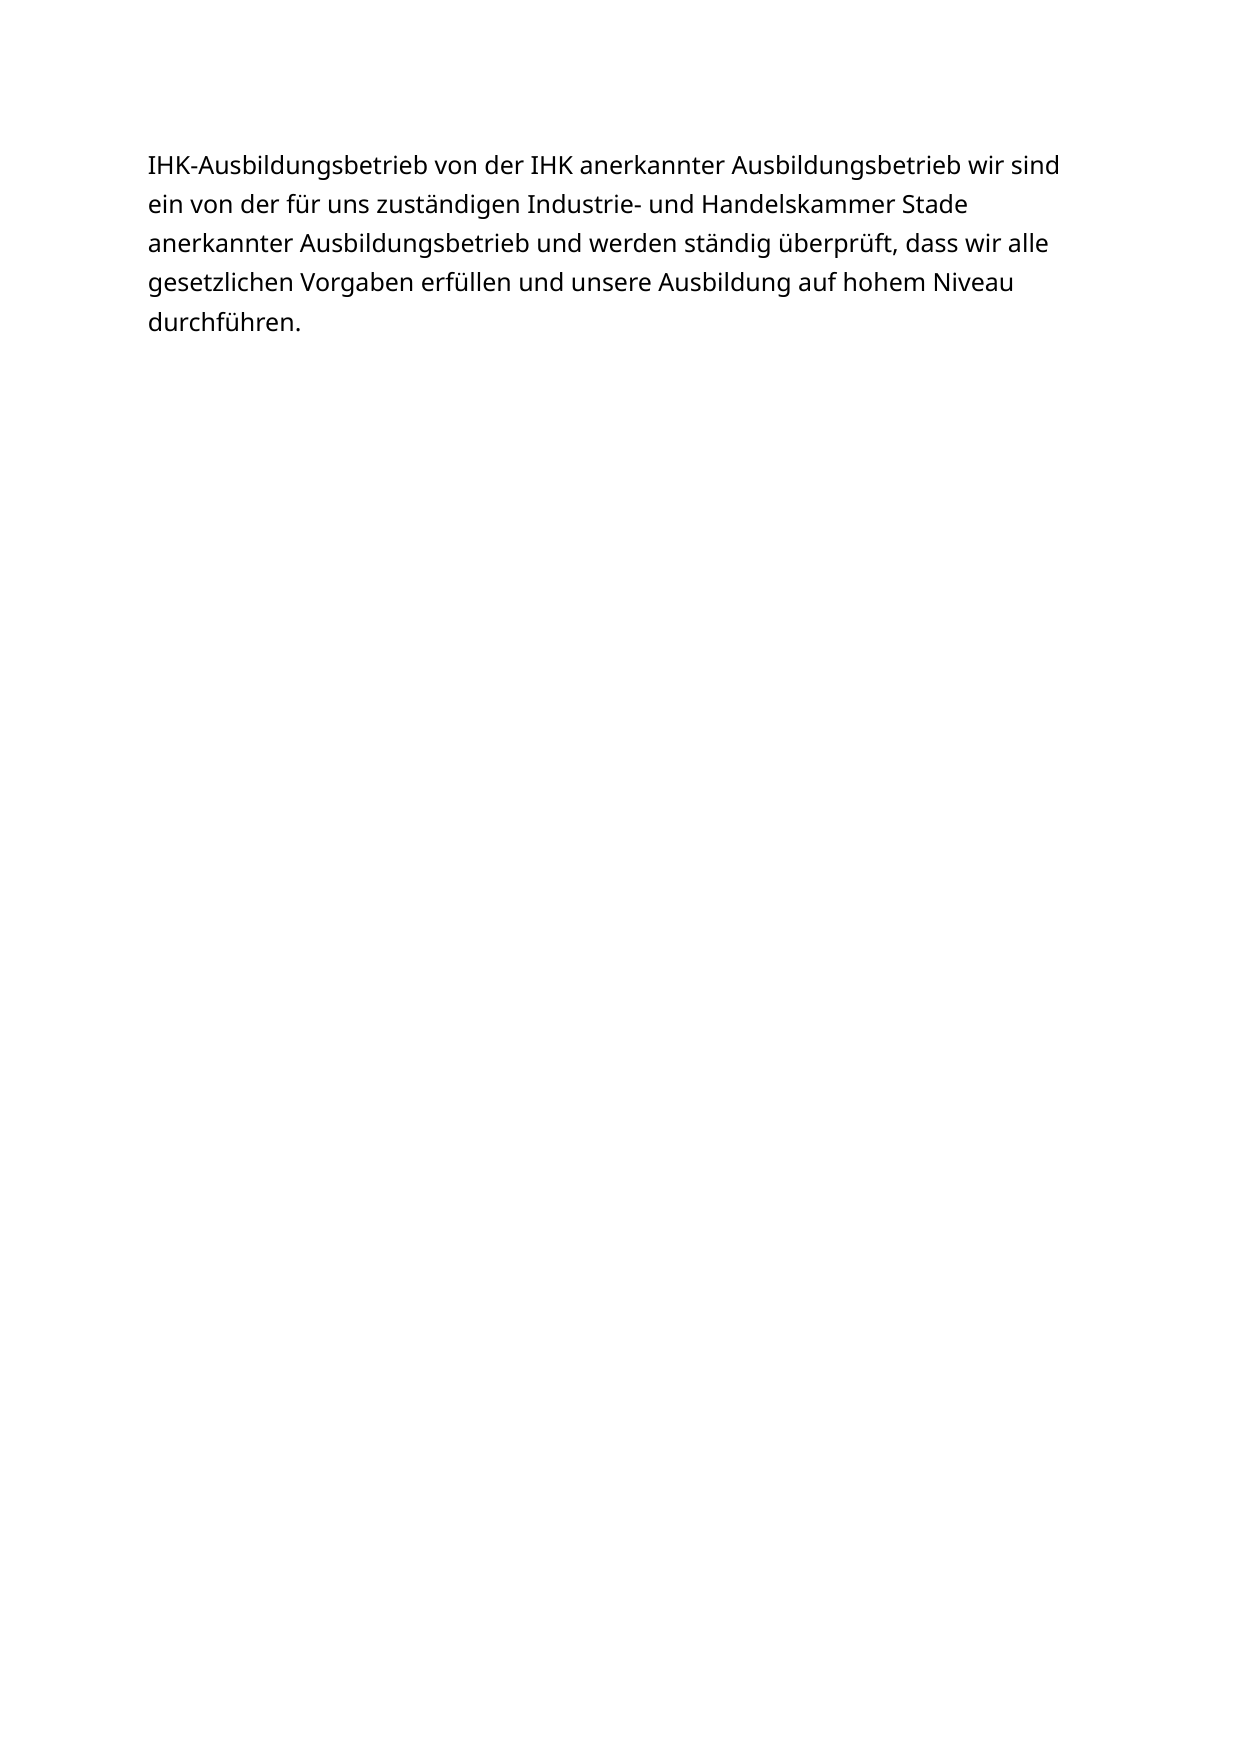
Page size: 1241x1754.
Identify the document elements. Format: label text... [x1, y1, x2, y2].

text IHK-Ausbildungsbetrieb von der IHK anerkannter Ausbildungsbetrieb wir sind ein von der für uns zuständigen Industrie- und Handelskammer Stade anerkannter Ausbildungsbetrieb und werden ständig überprüft, dass wir alle gesetzlichen Vorgaben erfüllen und unsere Ausbildung auf hohem Niveau durchführen. [148, 148, 1093, 338]
